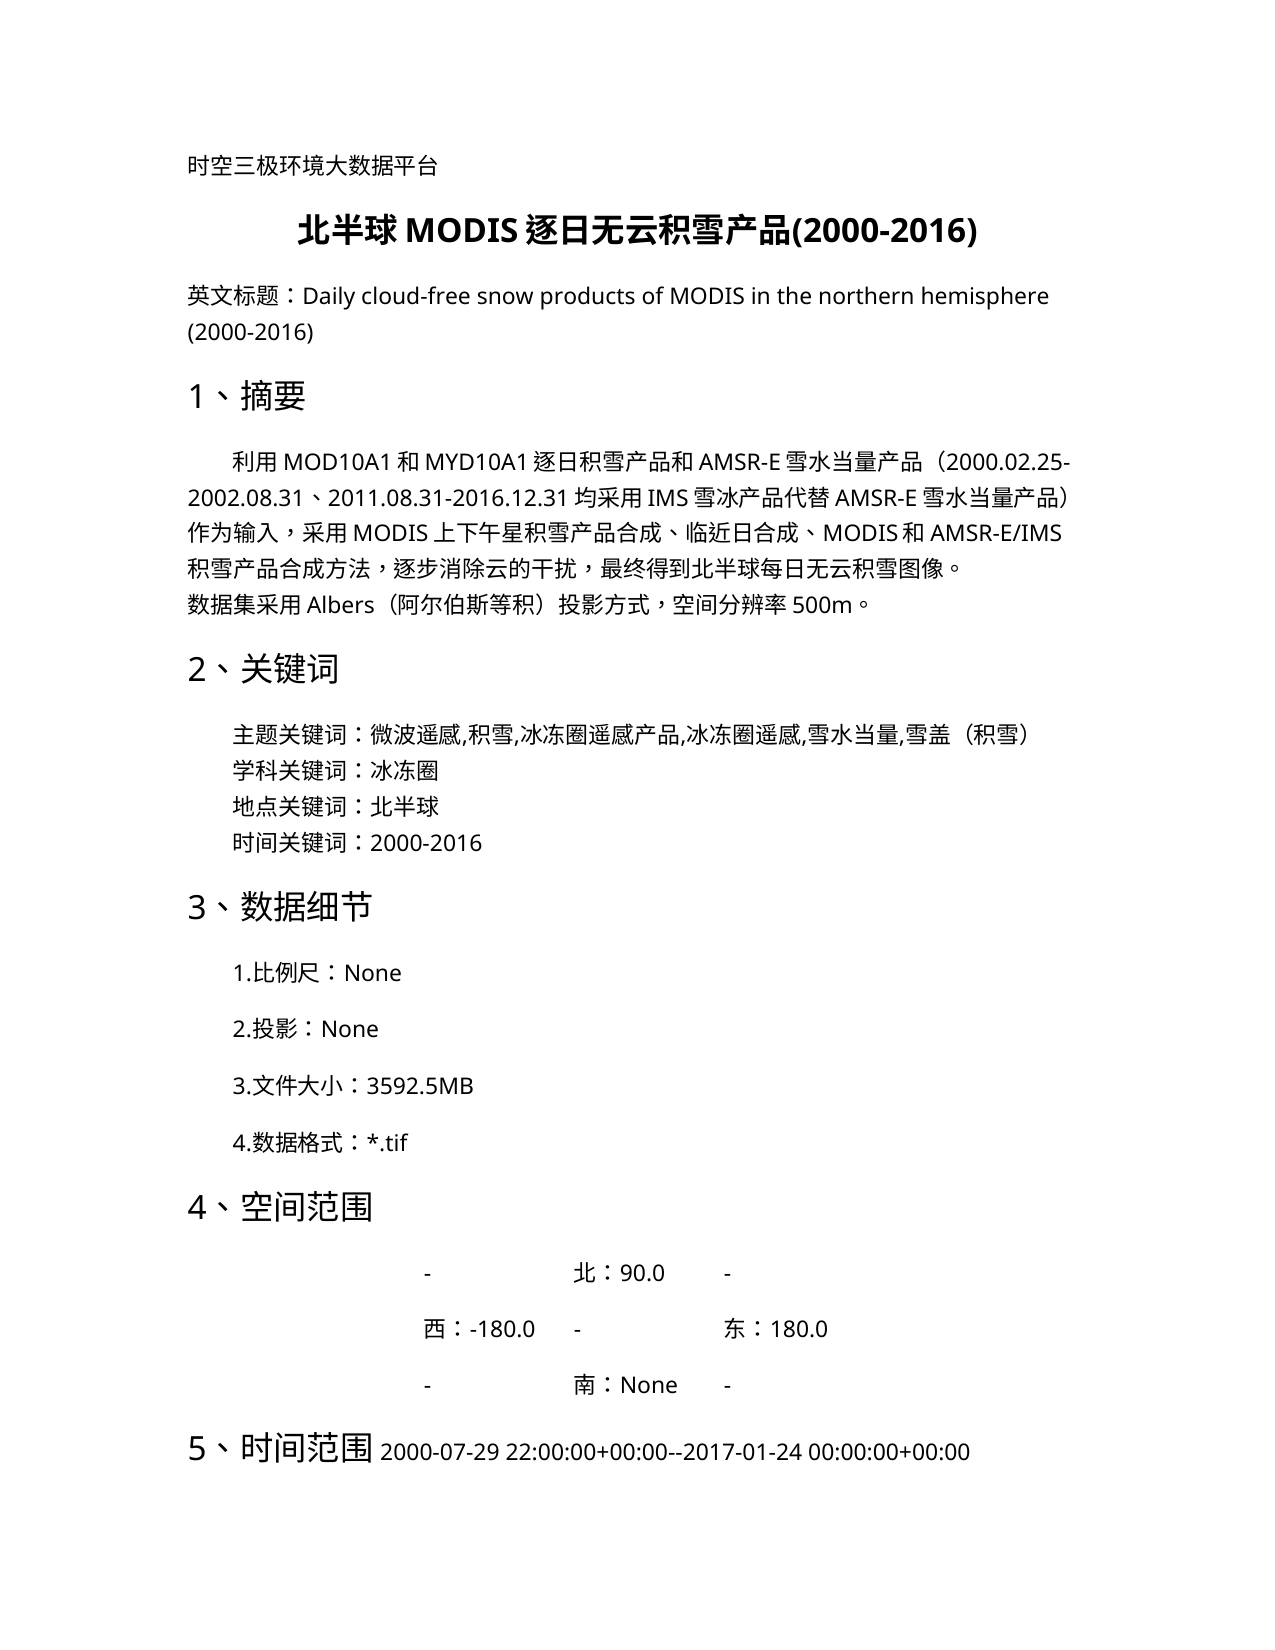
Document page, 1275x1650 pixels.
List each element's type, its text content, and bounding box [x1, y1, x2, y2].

text 3.文件大小：3592.5MB [232, 1070, 1087, 1101]
text 时空三极环境大数据平台 [187, 150, 1087, 181]
text 5、时间范围2000-07-29 22:00:00+00:00--2017-01-24 00:00:00+00:00 [187, 1424, 1087, 1470]
table_cell - [413, 1369, 562, 1424]
text 利用MOD10A1和MYD10A1逐日积雪产品和AMSR-E雪水当量产品（2000.02.25-2002.08.31、2011.08.31-2016.12.31均采用IMS雪冰产品代替AMSR-E雪水当量产品）作为输入，采用MODIS上下午星积雪产品合成、临近日合成、MODIS和AMSR-E/IMS积雪产品合成方法，逐步消除云的干扰，最终得到北半球每日无云积雪图像。 数据集采用Albers（阿尔伯斯等积）投影方式，空间分辨率500m。 [187, 446, 1087, 621]
text 英文标题：Daily cloud-free snow products of MODIS in the northern hemisphere (2000-2016) [187, 280, 1087, 347]
text 主题关键词：微波遥感,积雪,冰冻圈遥感产品,冰冻圈遥感,雪水当量,雪盖（积雪） 学科关键词：冰冻圈 地点关键词：北半球 时间关键词：2000-2016 [232, 719, 1087, 858]
table_cell - [563, 1313, 712, 1369]
text 3、数据细节 [187, 884, 1087, 929]
table_cell - [713, 1369, 862, 1424]
text 4.数据格式：*.tif [232, 1127, 1087, 1158]
text 1.比例尺：None [232, 957, 1087, 988]
text 2、关键词 [187, 646, 1087, 691]
table_header - [413, 1257, 562, 1313]
table_header - [713, 1257, 862, 1313]
table_cell 南：None [563, 1369, 712, 1424]
text 2.投影：None [232, 1013, 1087, 1045]
text 北半球MODIS逐日无云积雪产品(2000-2016) [187, 207, 1087, 252]
text 4、空间范围 [187, 1184, 1087, 1229]
table_header 北：90.0 [563, 1257, 712, 1313]
table_cell 西：-180.0 [413, 1313, 562, 1369]
table_cell 东：180.0 [713, 1313, 862, 1369]
text 1、摘要 [187, 372, 1087, 418]
